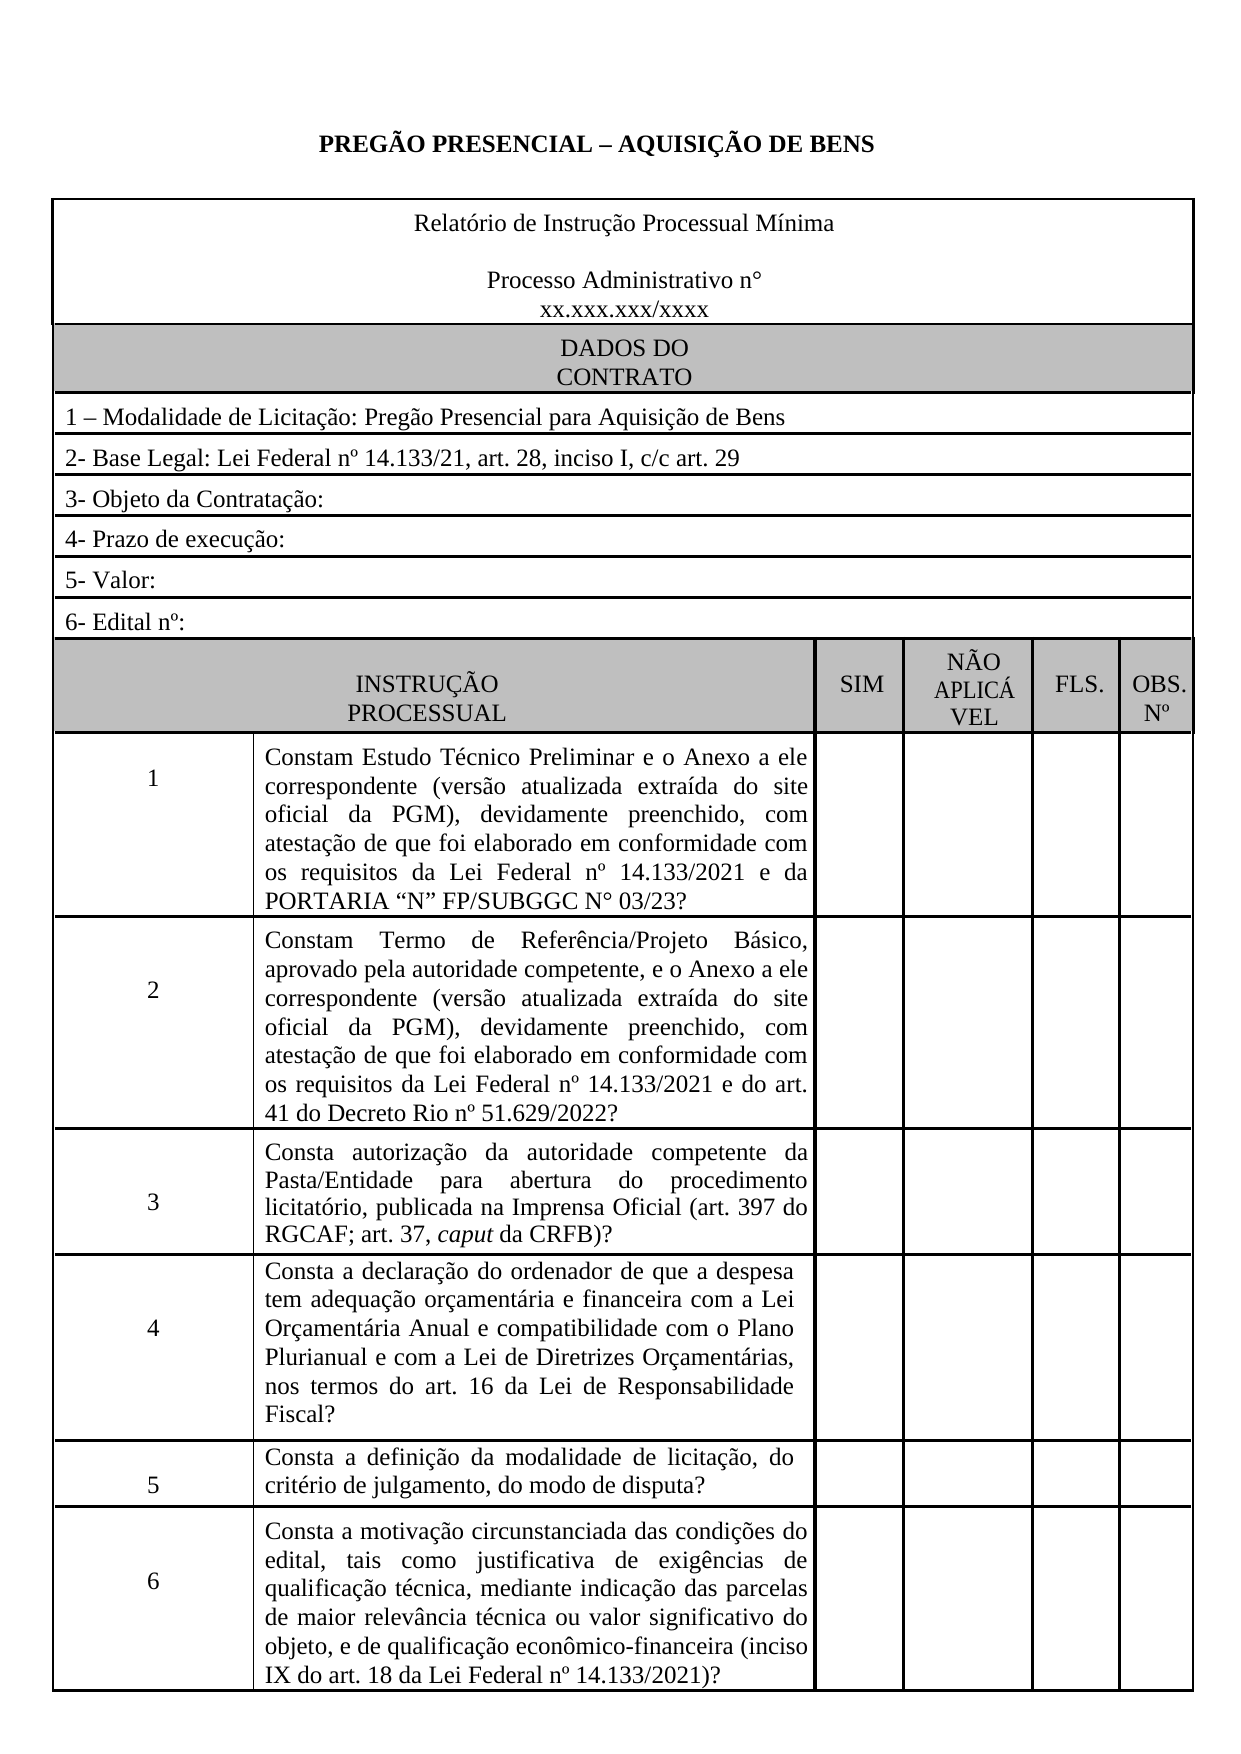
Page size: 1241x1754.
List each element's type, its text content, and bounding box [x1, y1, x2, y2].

table_cell [1034, 1256, 1118, 1439]
table_cell 2- Base Legal: Lei Federal nº 14.133/21, art. 28, inciso I, c/c art. 29 [54, 432, 1192, 473]
table_cell [1121, 1439, 1192, 1505]
table_cell [1121, 1127, 1192, 1253]
table_cell 6 [54, 1505, 253, 1688]
table_cell INSTRUÇÃO PROCESSUAL [54, 637, 813, 731]
table_cell [1034, 1508, 1118, 1688]
table_cell [1121, 1253, 1192, 1439]
table_cell [905, 1442, 1031, 1505]
table_cell 1 – Modalidade de Licitação: Pregão Presencial para Aquisição de Bens [54, 391, 1192, 432]
table_cell [905, 734, 1031, 914]
table_cell OBS. Nº [1121, 637, 1192, 731]
table_cell [1034, 918, 1118, 1127]
table_cell 6- Edital nº: [54, 596, 1192, 637]
table_cell Consta a definição da modalidade de licitação, do critério de julgamento, do modo de disputa? [254, 1442, 813, 1505]
table_cell 1 [54, 731, 253, 914]
table_cell [905, 1130, 1031, 1253]
table_cell Consta autorização da autoridade competente da Pasta/Entidade para abertura do procedimento licitatório, publicada na Imprensa Oficial (art. 397 do RGCAF; art. 37, caput da CRFB)? [254, 1130, 813, 1253]
table_cell 5- Valor: [54, 555, 1192, 596]
table_cell [817, 1256, 902, 1439]
table_cell [817, 1130, 902, 1253]
table_cell [1121, 915, 1192, 1127]
table_cell [817, 734, 902, 914]
table_cell [817, 918, 902, 1127]
table_cell [905, 1508, 1031, 1688]
table_cell [905, 1256, 1031, 1439]
table_cell 4- Prazo de execução: [54, 514, 1192, 555]
table_cell [817, 1442, 902, 1505]
table_cell 4 [54, 1253, 253, 1439]
table_cell [905, 918, 1031, 1127]
table_cell [1034, 1130, 1118, 1253]
table_cell [1034, 734, 1118, 914]
table_cell NÃO APLICÁ VEL [905, 640, 1031, 731]
table_cell FLS. [1034, 640, 1118, 731]
table_cell Constam Termo de Referência/Projeto Básico, aprovado pela autoridade competente, e o Anexo a ele correspondente (versão atualizada extraída do site oficial da PGM), devidamente preenchido, com atestação de que foi elaborado em conformidade com os requisitos da Lei Federal nº 14.133/2021 e do art. 41 do Decreto Rio nº 51.629/2022? [254, 918, 813, 1127]
table_cell [817, 1508, 902, 1688]
table_cell SIM [817, 640, 902, 731]
table_cell Constam Estudo Técnico Preliminar e o Anexo a ele correspondente (versão atualizada extraída do site oficial da PGM), devidamente preenchido, com atestação de que foi elaborado em conformidade com os requisitos da Lei Federal nº 14.133/2021 e da PORTARIA “N” FP/SUBGGC N° 03/23? [254, 734, 813, 914]
table_cell Consta a motivação circunstanciada das condições do edital, tais como justificativa de exigências de qualificação técnica, mediante indicação das parcelas de maior relevância técnica ou valor significativo do objeto, e de qualificação econômico-financeira (inciso IX do art. 18 da Lei Federal nº 14.133/2021)? [254, 1508, 813, 1688]
table_cell Consta a declaração do ordenador de que a despesa tem adequação orçamentária e financeira com a Lei Orçamentária Anual e compatibilidade com o Plano Plurianual e com a Lei de Diretrizes Orçamentárias, nos termos do art. 16 da Lei de Responsabilidade Fiscal? [254, 1256, 813, 1439]
table_cell 5 [54, 1439, 253, 1505]
table_header Relatório de Instrução Processual Mínima Processo Administrativo n° xx.xxx.xxx/xxxx [54, 200, 1192, 323]
table_cell [1121, 731, 1192, 914]
table_cell DADOS DO CONTRATO [54, 323, 1192, 391]
table_cell 3 [54, 1127, 253, 1253]
table_cell 3- Objeto da Contratação: [54, 473, 1192, 514]
table_cell 2 [54, 915, 253, 1127]
table_cell [1121, 1505, 1192, 1688]
table_cell [1034, 1442, 1118, 1505]
